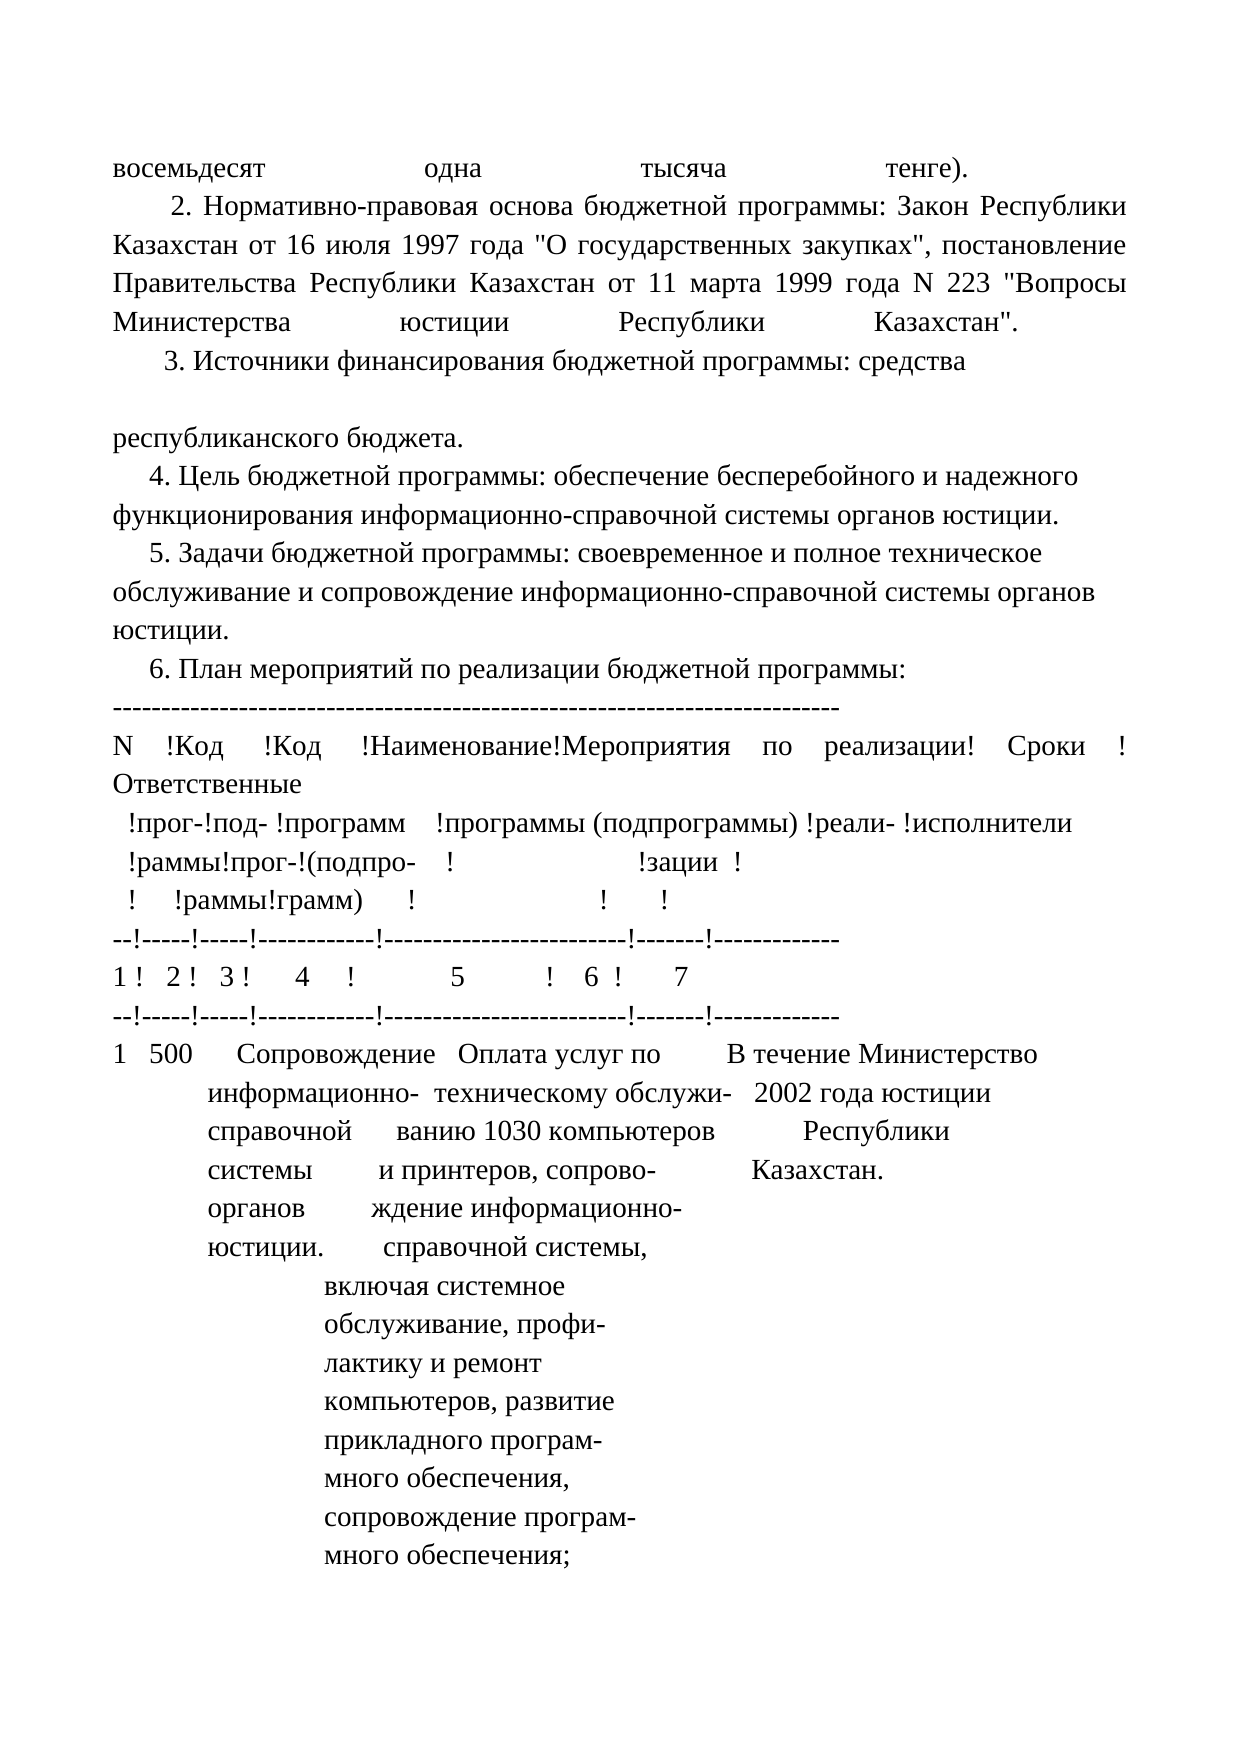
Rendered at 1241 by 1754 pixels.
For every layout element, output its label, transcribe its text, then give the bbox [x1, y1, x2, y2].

text обслуживание, профи- [112, 1306, 1128, 1340]
text --!-----!-----!------------!-------------------------!-------!------------- [112, 921, 1128, 954]
text обслуживание и сопровождение информационно-справочной системы органов [112, 574, 1128, 607]
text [112, 150, 1128, 376]
text включая системное [112, 1268, 1128, 1301]
text компьютеров, развитие [112, 1383, 1128, 1417]
text сопровождение програм- [112, 1499, 1128, 1532]
text 1 500 Сопровождение Оплата услуг по В течение Министерство [112, 1036, 1128, 1070]
text юстиции. [112, 612, 1128, 646]
text много обеспечения, [112, 1460, 1128, 1494]
text ! !раммы!грамм) ! ! ! [112, 882, 1128, 916]
text республиканского бюджета. [112, 420, 1128, 453]
text справочной ванию 1030 компьютеров Республики [112, 1113, 1128, 1147]
text 5. Задачи бюджетной программы: своевременное и полное техническое [112, 535, 1128, 569]
text !прог-!под- !программ !программы (подпрограммы) !реали- !исполнители [112, 805, 1128, 839]
text N !Код !Код !Наименование!Мероприятия по реализации! Сроки !Ответственные [112, 728, 1128, 800]
text прикладного програм- [112, 1422, 1128, 1455]
text !раммы!прог-!(подпро- ! !зации ! [112, 844, 1128, 877]
text функционирования информационно-справочной системы органов юстиции. [112, 497, 1128, 530]
text информационно- техническому обслужи- 2002 года юстиции [112, 1075, 1128, 1108]
text --------------------------------------------------------------------------- [112, 689, 1128, 723]
text --!-----!-----!------------!-------------------------!-------!------------- [112, 998, 1128, 1031]
text 4. Цель бюджетной программы: обеспечение бесперебойного и надежного [112, 458, 1128, 492]
text много обеспечения; [112, 1537, 1128, 1571]
text 6. План мероприятий по реализации бюджетной программы: [112, 651, 1128, 684]
text юстиции. справочной системы, [112, 1229, 1128, 1263]
text системы и принтеров, сопрово- Казахстан. [112, 1152, 1128, 1186]
text органов ждение информационно- [112, 1191, 1128, 1224]
text лактику и ремонт [112, 1345, 1128, 1378]
text 1 ! 2 ! 3 ! 4 ! 5 ! 6 ! 7 [112, 959, 1128, 993]
